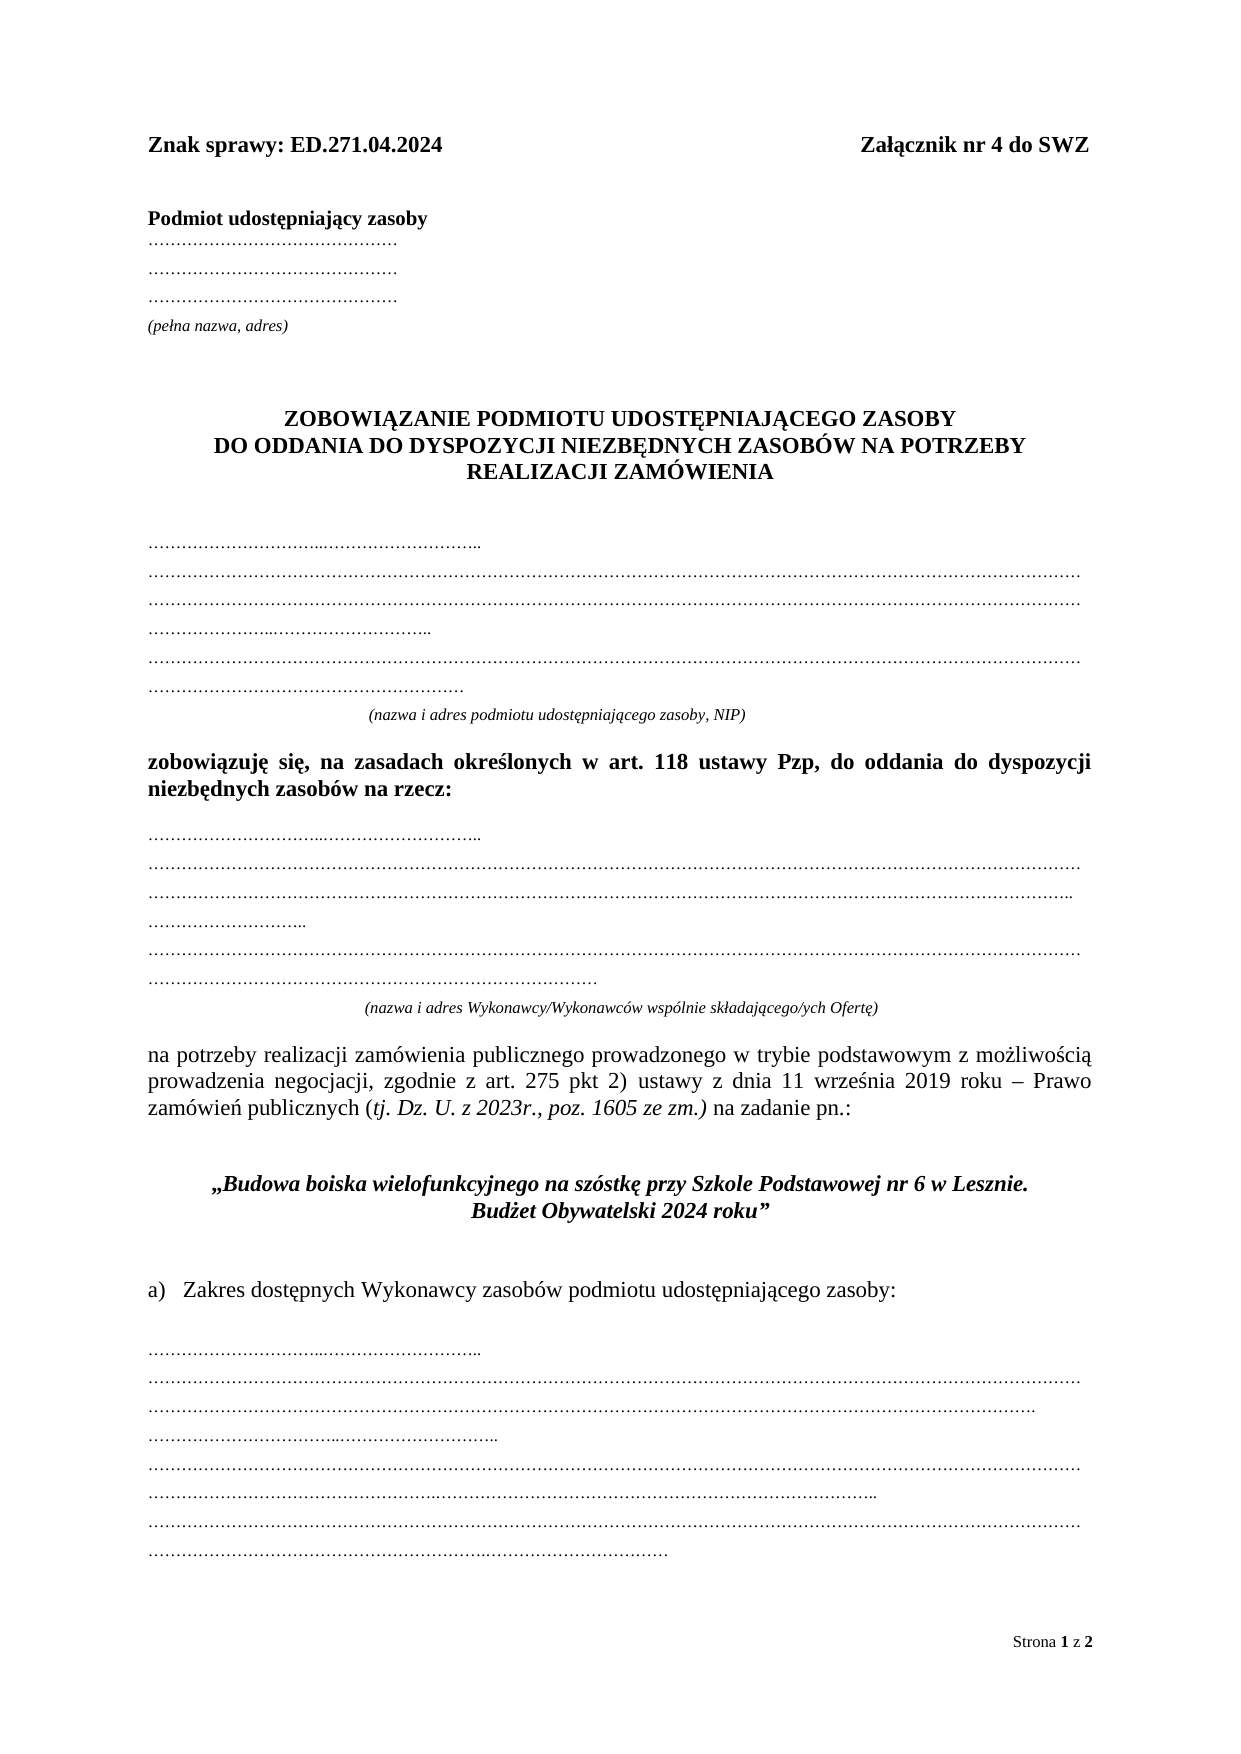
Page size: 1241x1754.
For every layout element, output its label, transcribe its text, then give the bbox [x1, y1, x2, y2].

text zobowiązuję się, na zasadach określonych w art. 118 ustawy Pzp, do oddania do dyspozycji niezbędnych zasobów na rzecz: [148, 748, 1093, 801]
text Znak sprawy: ED.271.04.2024 Załącznik nr 4 do SWZ [148, 131, 1093, 158]
text (pełna nazwa, adres) [148, 316, 472, 335]
text …………………………..………………………..………………………………………………………………………………………………………………………………………………………………………………………………………………………………………………………………………………………………………..………………………..…………………………………………………………………………………………………………………………………………………………………………………………………………………………… [148, 825, 1093, 988]
text Podmiot udostępniający zasoby [148, 206, 472, 230]
text …………………………..………………………..……………………………………………………………………………………………………………………………………………………………………………………………………………………………………………………………………………………………………………………………..………………………..……………………………………………………………………………………………………………………………………………………………………………………………………… [148, 533, 1093, 696]
text ……………………………………… [148, 258, 472, 278]
text „Budowa boiska wielofunkcyjnego na szóstkę przy Szkole Podstawowej nr 6 w Lesznie. [148, 1170, 1093, 1197]
text Budżet Obywatelski 2024 roku” [148, 1197, 1093, 1223]
list Zakres dostępnych Wykonawcy zasobów podmiotu udostępniającego zasoby: [148, 1276, 1093, 1302]
text (nazwa i adres podmiotu udostępniającego zasoby, NIP) [148, 705, 1093, 724]
text DO ODDANIA DO DYSPOZYCJI NIEZBĘDNYCH ZASOBÓW NA POTRZEBY REALIZACJI ZAMÓWIENIA [148, 432, 1093, 484]
text ……………………………………… [148, 287, 472, 306]
text ZOBOWIĄZANIE PODMIOTU UDOSTĘPNIAJĄCEGO ZASOBY [148, 405, 1093, 432]
text na potrzeby realizacji zamówienia publicznego prowadzonego w trybie podstawowym z możliwością prowadzenia negocjacji, zgodnie z art. 275 pkt 2) ustawy z dnia 11 września 2019 roku – Prawo zamówień publicznych (tj. Dz. U. z 2023r., poz. 1605 ze zm.) na zadanie pn.: [148, 1041, 1093, 1120]
text ……………………………………… [148, 230, 472, 249]
text (nazwa i adres Wykonawcy/Wykonawców wspólnie składającego/ych Ofertę) [148, 998, 1093, 1017]
